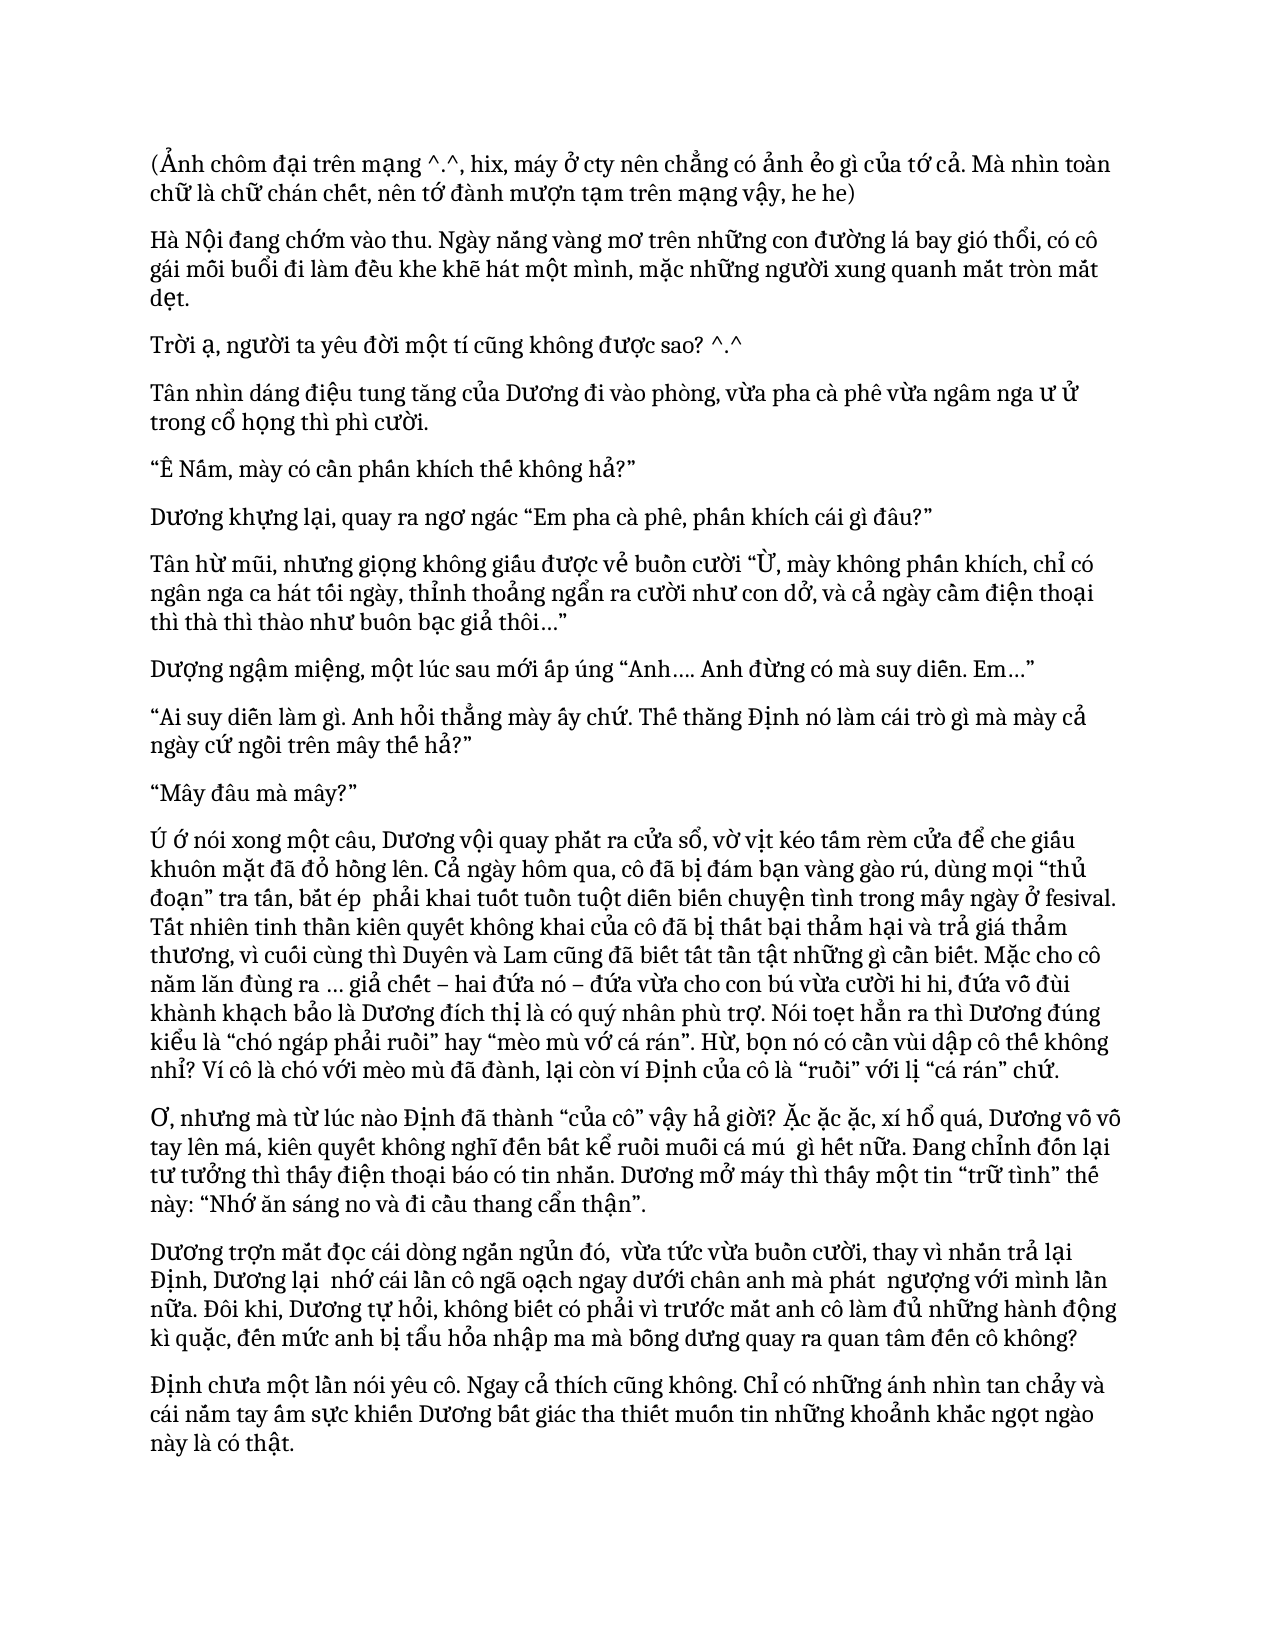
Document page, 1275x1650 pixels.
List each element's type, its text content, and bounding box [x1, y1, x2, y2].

text Dương khựng lại, quay ra ngơ ngác “Em pha cà phê, phấn khích cái gì đâu?” [150, 502, 1125, 531]
text “Ê Nấm, mày có cần phấn khích thế không hả?” [150, 455, 1125, 484]
text Ơ, nhưng mà từ lúc nào Định đã thành “của cô” vậy hả giời? Ặc ặc ặc, xí hổ quá, Dương vỗ vỗ tay lên má, kiên quyết không nghĩ đến bất kể ruồi muỗi cá mú gì hết nữa. Đang chỉnh đốn lại tư tưởng thì thấy điện thoại báo có tin nhắn. Dương mở máy thì thấy một tin “trữ tình” thế này: “Nhớ ăn sáng no và đi cầu thang cẩn thận”. [150, 1104, 1125, 1219]
text (Ảnh chôm đại trên mạng ^.^, hix, máy ở cty nên chẳng có ảnh ẻo gì của tớ cả. Mà nhìn toàn chữ là chữ chán chết, nên tớ đành mượn tạm trên mạng vậy, he he) [150, 150, 1125, 207]
text Tân hừ mũi, nhưng giọng không giấu được vẻ buồn cười “Ừ, mày không phấn khích, chỉ có ngân nga ca hát tối ngày, thỉnh thoảng ngẩn ra cười như con dở, và cả ngày cầm điện thoại thì thà thì thào như buôn bạc giả thôi…” [150, 550, 1125, 636]
text “Ai suy diễn làm gì. Anh hỏi thẳng mày ấy chứ. Thế thằng Định nó làm cái trò gì mà mày cả ngày cứ ngồi trên mây thế hả?” [150, 702, 1125, 760]
text “Mây đâu mà mây?” [150, 779, 1125, 807]
text Hà Nội đang chớm vào thu. Ngày nắng vàng mơ trên những con đường lá bay gió thổi, có cô gái mỗi buổi đi làm đều khe khẽ hát một mình, mặc những người xung quanh mắt tròn mắt dẹt. [150, 226, 1125, 312]
text Trời ạ, người ta yêu đời một tí cũng không được sao? ^.^ [150, 331, 1125, 360]
text Định chưa một lần nói yêu cô. Ngay cả thích cũng không. Chỉ có những ánh nhìn tan chảy và cái nắm tay ấm sực khiến Dương bất giác tha thiết muốn tin những khoảnh khắc ngọt ngào này là có thật. [150, 1371, 1125, 1457]
text Dương trợn mắt đọc cái dòng ngắn ngủn đó, vừa tức vừa buồn cười, thay vì nhắn trả lại Định, Dương lại nhớ cái lần cô ngã oạch ngay dưới chân anh mà phát ngượng với mình lần nữa. Đôi khi, Dương tự hỏi, không biết có phải vì trước mắt anh cô làm đủ những hành động kì quặc, đến mức anh bị tẩu hỏa nhập ma mà bỗng dưng quay ra quan tâm đến cô không? [150, 1237, 1125, 1352]
text Tân nhìn dáng điệu tung tăng của Dương đi vào phòng, vừa pha cà phê vừa ngâm nga ư ử trong cổ họng thì phì cười. [150, 379, 1125, 436]
text Ú ớ nói xong một câu, Dương vội quay phắt ra cửa sổ, vờ vịt kéo tấm rèm cửa để che giấu khuôn mặt đã đỏ hồng lên. Cả ngày hôm qua, cô đã bị đám bạn vàng gào rú, dùng mọi “thủ đoạn” tra tấn, bắt ép phải khai tuốt tuồn tuột diễn biến chuyện tình trong mấy ngày ở fesival. Tất nhiên tinh thần kiên quyết không khai của cô đã bị thất bại thảm hại và trả giá thảm thương, vì cuối cùng thì Duyên và Lam cũng đã biết tất tần tật những gì cần biết. Mặc cho cô nằm lăn đùng ra … giả chết – hai đứa nó – đứa vừa cho con bú vừa cười hi hi, đứa vỗ đùi khành khạch bảo là Dương đích thị là có quý nhân phù trợ. Nói toẹt hẳn ra thì Dương đúng kiểu là “chó ngáp phải ruồi” hay “mèo mù vớ cá rán”. Hừ, bọn nó có cần vùi dập cô thế không nhỉ? Ví cô là chó với mèo mù đã đành, lại còn ví Định của cô là “ruồi” với lị “cá rán” chứ. [150, 826, 1125, 1085]
text Dượng ngậm miệng, một lúc sau mới ấp úng “Anh…. Anh đừng có mà suy diễn. Em…” [150, 655, 1125, 684]
